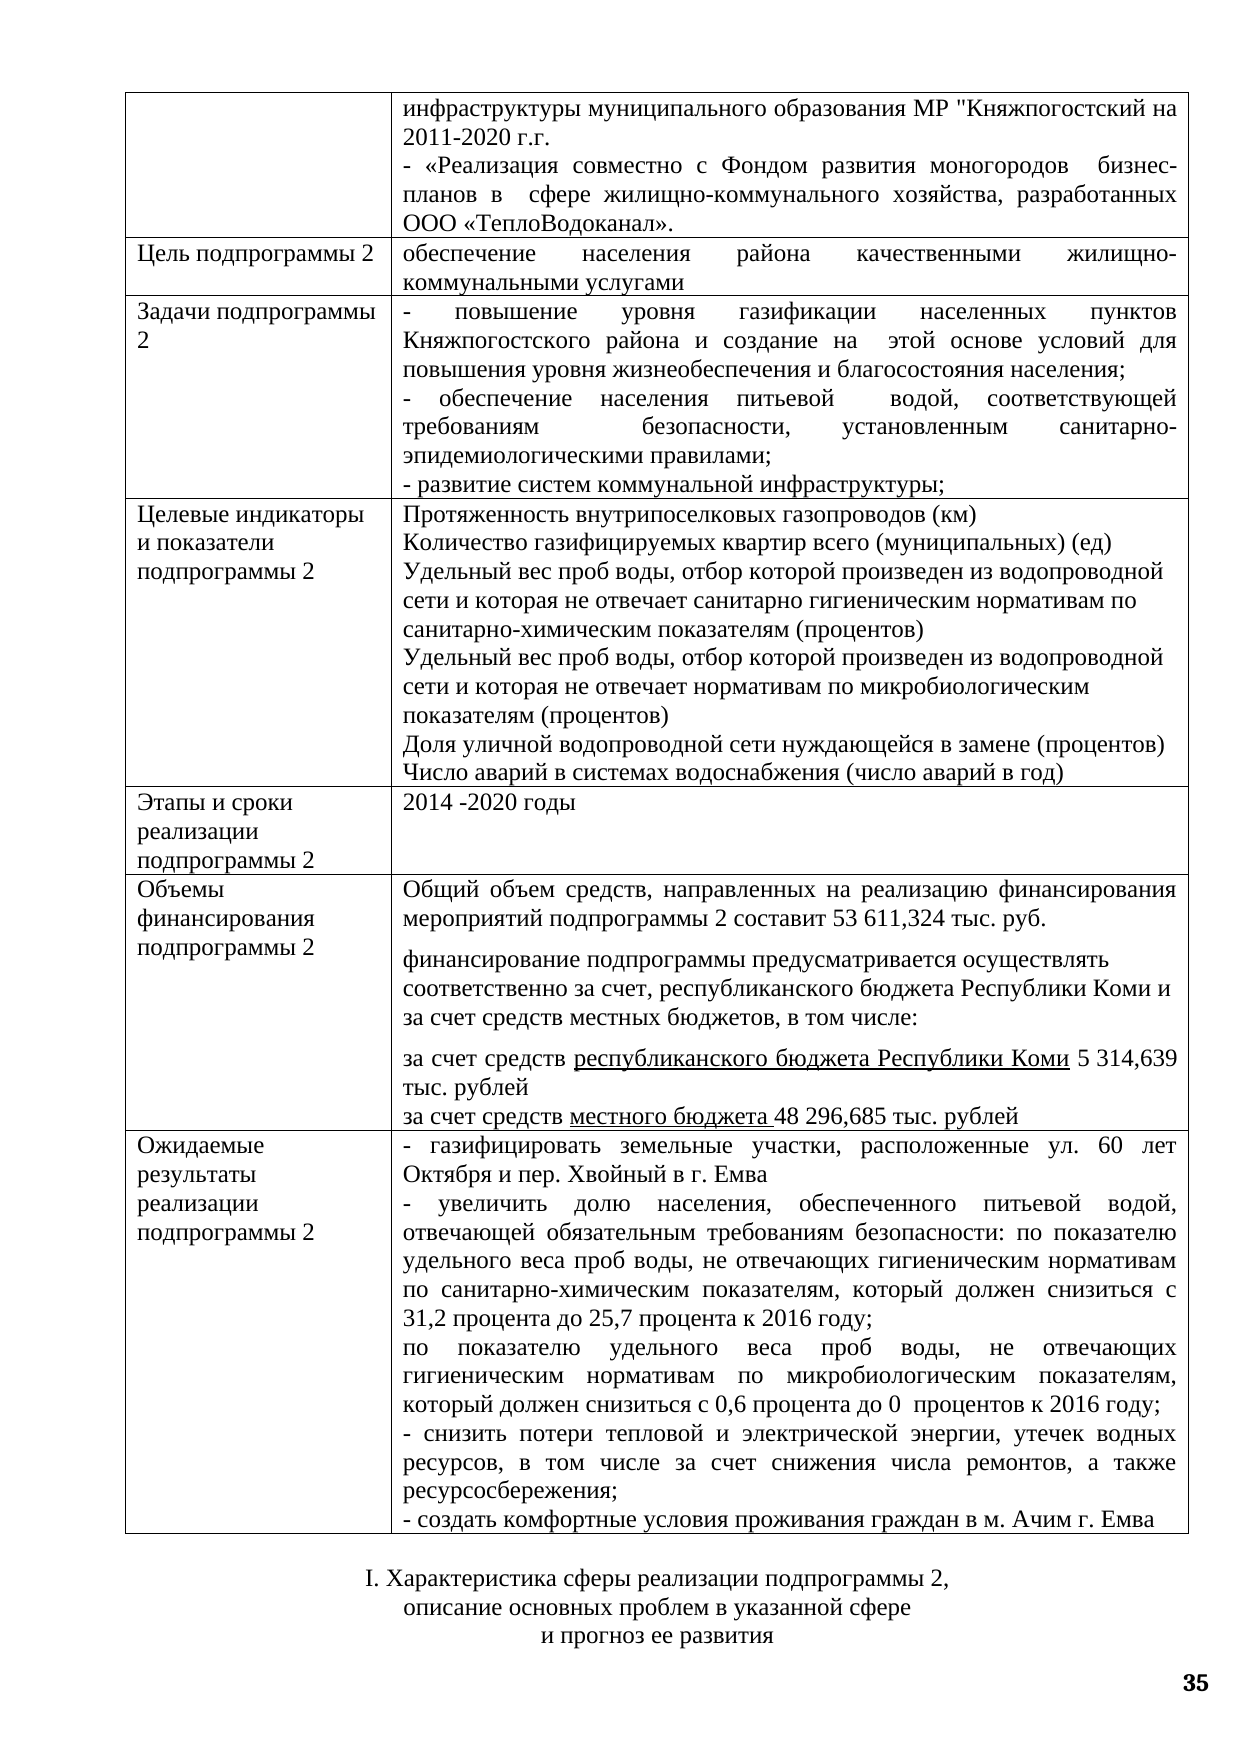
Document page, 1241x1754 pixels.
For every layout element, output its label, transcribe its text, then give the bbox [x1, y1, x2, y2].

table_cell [126, 93, 391, 237]
table_cell обеспечение населения района качественными жилищно-коммунальными услугами [392, 238, 1188, 295]
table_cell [392, 93, 1188, 237]
text и прогноз ее развития [133, 1620, 1181, 1649]
table_cell Протяженность внутрипоселковых газопроводов (км) Количество газифицируемых квартир всего (муниципальных) (ед) Удельный вес проб воды, отбор которой произведен из водопроводной сети и которая не отвечает санитарно гигиеническим нормативам по санитарно-химическим показателям (процентов) Удельный вес проб воды, отбор которой произведен из водопроводной сети и которая не отвечает нормативам по микробиологическим показателям (процентов) Доля уличной водопроводной сети нуждающейся в замене (процентов) Число аварий в системах водоснабжения (число аварий в год) [392, 499, 1188, 786]
table_cell Целевые индикаторы и показатели подпрограммы 2 [126, 499, 391, 786]
text I. Характеристика сферы реализации подпрограммы 2, [133, 1563, 1181, 1592]
table_cell - газифицировать земельные участки, расположенные ул. 60 лет Октября и пер. Хвойный в г. Емва - увеличить долю населения, обеспеченного питьевой водой, отвечающей обязательным требованиям безопасности: по показателю удельного веса проб воды, не отвечающих гигиеническим нормативам по санитарно-химическим показателям, который должен снизиться с 31,2 процента до 25,7 процента к 2016 году; по показателю удельного веса проб воды, не отвечающих гигиеническим нормативам по микробиологическим показателям, который должен снизиться с 0,6 процента до 0 процентов к 2016 году; - снизить потери тепловой и электрической энергии, утечек водных ресурсов, в том числе за счет снижения числа ремонтов, а также ресурсосбережения; - создать комфортные условия проживания граждан в м. Ачим г. Емва [392, 1131, 1188, 1533]
table_cell Этапы и сроки реализации подпрограммы 2 [126, 787, 391, 873]
table_cell - повышение уровня газификации населенных пунктов Княжпогостского района и создание на этой основе условий для повышения уровня жизнеобеспечения и благосостояния населения; - обеспечение населения питьевой водой, соответствующей требованиям безопасности, установленным санитарно-эпидемиологическими правилами; - развитие систем коммунальной инфраструктуры; [392, 296, 1188, 498]
table_cell Ожидаемые результаты реализации подпрограммы 2 [126, 1131, 391, 1533]
table_cell 2014 -2020 годы [392, 787, 1188, 873]
table_cell Общий объем средств, направленных на реализацию финансирования мероприятий подпрограммы 2 составит 53 611,324 тыс. руб. финансирование подпрограммы предусматривается осуществлять соответственно за счет, республиканского бюджета Республики Коми и за счет средств местных бюджетов, в том числе: за счет средств республиканского бюджета Республики Коми 5 314,639 тыс. рублей за счет средств местного бюджета 48 296,685 тыс. рублей [392, 875, 1188, 1129]
table_cell Объемы финансирования подпрограммы 2 [126, 875, 391, 1129]
table_cell Задачи подпрограммы 2 [126, 296, 391, 498]
text описание основных проблем в указанной сфере [133, 1592, 1181, 1620]
table_cell Цель подпрограммы 2 [126, 238, 391, 295]
